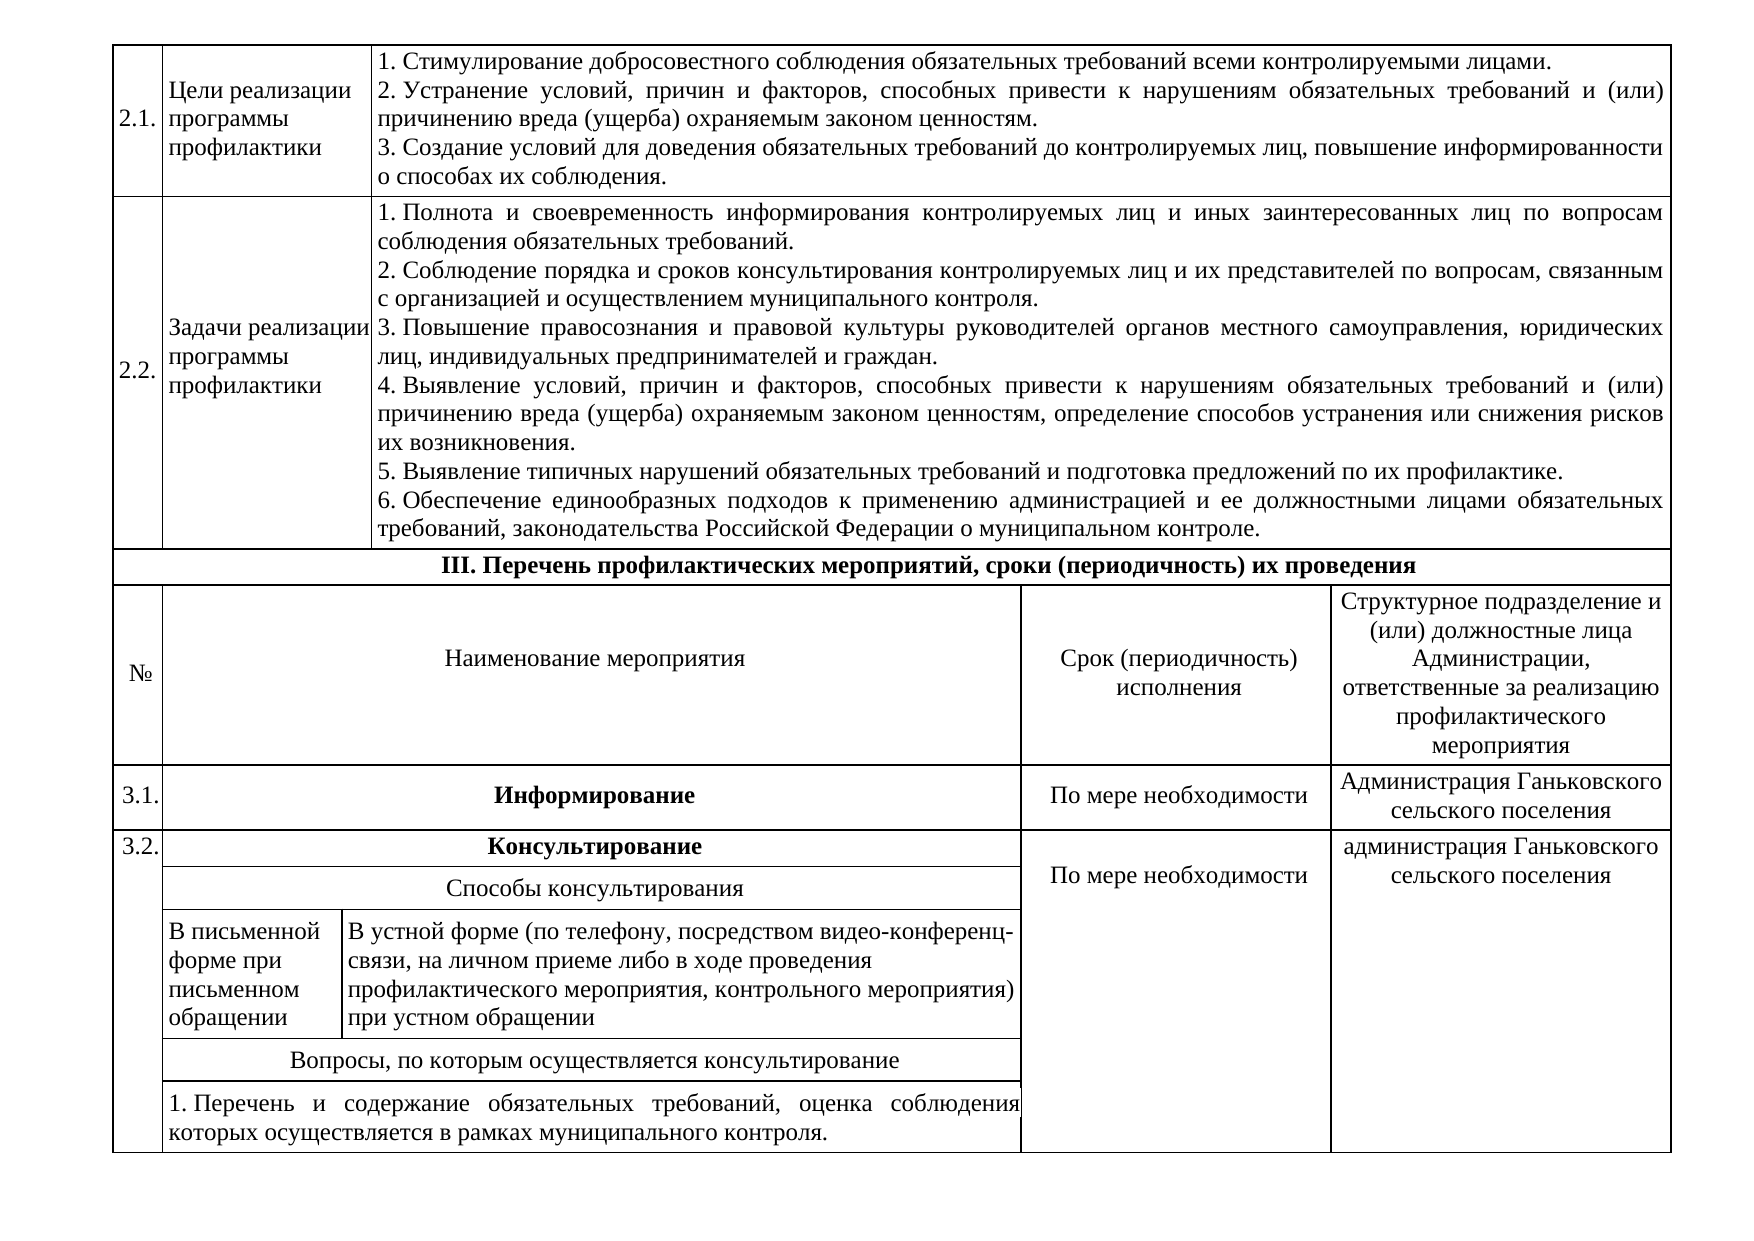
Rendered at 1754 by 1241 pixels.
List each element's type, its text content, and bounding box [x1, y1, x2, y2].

table_cell Информирование [163, 766, 1020, 829]
table_cell Структурное подразделение и (или) должностные лица Администрации, ответственные за реализацию профилактического мероприятия [1332, 586, 1670, 764]
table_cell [163, 1082, 1020, 1152]
table_cell Цели реализации программы профилактики [163, 46, 371, 196]
table_cell Задачи реализации программы профилактики [163, 197, 371, 548]
table_cell 2.1. [114, 46, 162, 196]
table_cell администрация Ганьковского сельского поселения [1332, 831, 1670, 1152]
table_cell 2.2. [114, 197, 162, 548]
table_cell № [114, 586, 162, 764]
table_cell Администрация Ганьковского сельского поселения [1332, 766, 1670, 829]
table_cell III. Перечень профилактических мероприятий, сроки (периодичность) их проведения [114, 550, 1670, 584]
table_cell Способы консультирования [163, 867, 1020, 908]
table_cell Консультирование [163, 831, 1020, 866]
table_cell 1. Полнота и своевременность информирования контролируемых лиц и иных заинтересованных лиц по вопросам соблюдения обязательных требований. 2. Соблюдение порядка и сроков консультирования контролируемых лиц и их представителей по вопросам, связанным с организацией и осуществлением муниципального контроля. 3. Повышение правосознания и правовой культуры руководителей органов местного самоуправления, юридических лиц, индивидуальных предпринимателей и граждан. 4. Выявление условий, причин и факторов, способных привести к нарушениям обязательных требований и (или) причинению вреда (ущерба) охраняемым законом ценностям, определение способов устранения или снижения рисков их возникновения. 5. Выявление типичных нарушений обязательных требований и подготовка предложений по их профилактике. 6. Обеспечение единообразных подходов к применению администрацией и ее должностными лицами обязательных требований, законодательства Российской Федерации о муниципальном контроле. [372, 197, 1670, 548]
table_cell В письменной форме при письменном обращении [163, 910, 341, 1037]
table_cell 3.1. [114, 766, 162, 829]
table_cell 3.2. [114, 831, 162, 1152]
table_cell В устной форме (по телефону, посредством видео-конференц-связи, на личном приеме либо в ходе проведения профилактического мероприятия, контрольного мероприятия) при устном обращении [343, 910, 1020, 1037]
table_cell По мере необходимости [1022, 831, 1330, 1152]
table_cell По мере необходимости [1022, 766, 1330, 829]
table_cell Срок (периодичность) исполнения [1022, 586, 1330, 764]
table_cell Наименование мероприятия [163, 586, 1020, 764]
table_cell Вопросы, по которым осуществляется консультирование [163, 1039, 1020, 1080]
table_cell 1. Стимулирование добросовестного соблюдения обязательных требований всеми контролируемыми лицами. 2. Устранение условий, причин и факторов, способных привести к нарушениям обязательных требований и (или) причинению вреда (ущерба) охраняемым законом ценностям. 3. Создание условий для доведения обязательных требований до контролируемых лиц, повышение информированности о способах их соблюдения. [372, 46, 1670, 196]
